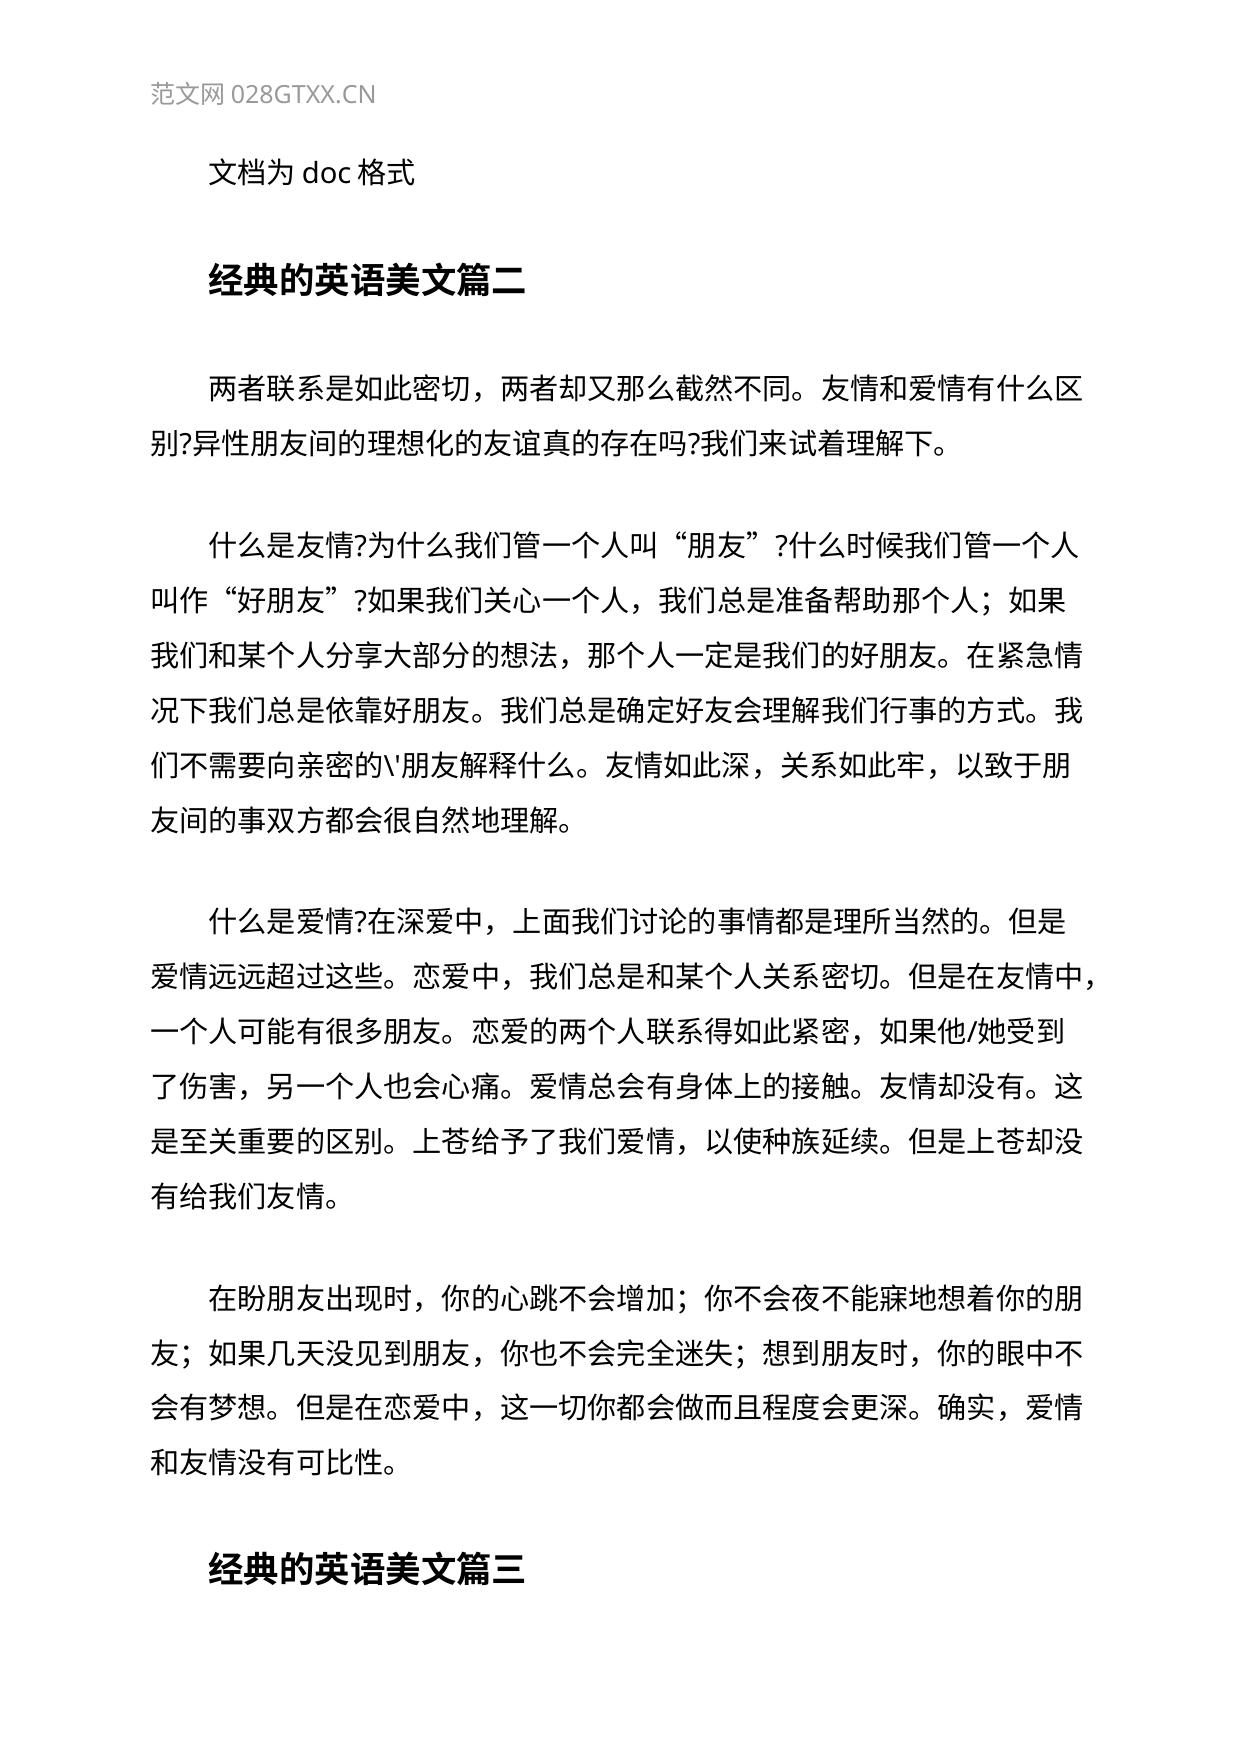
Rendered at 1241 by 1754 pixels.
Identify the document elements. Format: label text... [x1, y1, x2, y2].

text 经典的英语美文篇二 [150, 252, 1090, 303]
text 文档为doc格式 [150, 150, 1090, 192]
text 什么是爱情?在深爱中，上面我们讨论的事情都是理所当然的。但是爱情远远超过这些。恋爱中，我们总是和某个人关系密切。但是在友情中，一个人可能有很多朋友。恋爱的两个人联系得如此紧密，如果他/她受到了伤害，另一个人也会心痛。爱情总会有身体上的接触。友情却没有。这是至关重要的区别。上苍给予了我们爱情，以使种族延续。但是上苍却没有给我们友情。 [150, 899, 1090, 1216]
text 什么是友情?为什么我们管一个人叫“朋友”?什么时候我们管一个人叫作“好朋友”?如果我们关心一个人，我们总是准备帮助那个人；如果我们和某个人分享大部分的想法，那个人一定是我们的好朋友。在紧急情况下我们总是依靠好朋友。我们总是确定好友会理解我们行事的方式。我们不需要向亲密的\'朋友解释什么。友情如此深，关系如此牢，以致于朋友间的事双方都会很自然地理解。 [150, 522, 1090, 839]
text 两者联系是如此密切，两者却又那么截然不同。友情和爱情有什么区别?异性朋友间的理想化的友谊真的存在吗?我们来试着理解下。 [150, 365, 1090, 463]
text 经典的英语美文篇三 [150, 1542, 1090, 1593]
text 在盼朋友出现时，你的心跳不会增加；你不会夜不能寐地想着你的朋友；如果几天没见到朋友，你也不会完全迷失；想到朋友时，你的眼中不会有梦想。但是在恋爱中，这一切你都会做而且程度会更深。确实，爱情和友情没有可比性。 [150, 1275, 1090, 1482]
